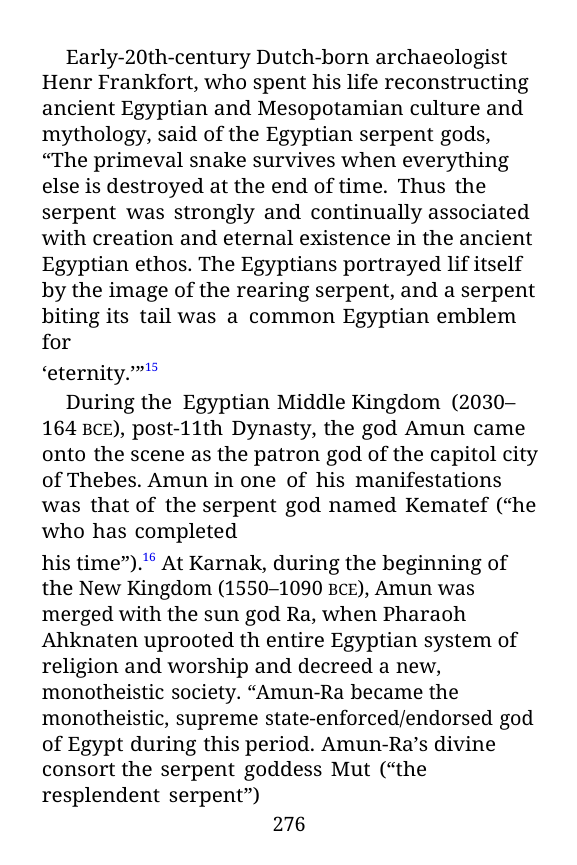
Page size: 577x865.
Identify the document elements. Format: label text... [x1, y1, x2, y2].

text Early-20th-century Dutch-born archaeologist Henr Frankfort, who spent his life reconstructing ancient Egyptian and Mesopotamian culture and mythology, said of the Egyptian serpent gods, “The primeval snake survives when everything else is destroyed at the end of time. Thus the serpent was strongly and continually associated with creation and eternal existence in the ancient Egyptian ethos. The Egyptians portrayed lif itself by the image of the rearing serpent, and a serpent biting its tail was a common Egyptian emblem for [42, 44, 540, 355]
text During the Egyptian Middle Kingdom (2030–164 BCE), post-11th Dynasty, the god Amun came onto the scene as the patron god of the capitol city of Thebes. Amun in one of his manifestations was that of the serpent god named Kematef (“he who has completed [42, 389, 540, 545]
text his time”).16 At Karnak, during the beginning of the New Kingdom (1550–1090 BCE), Amun was merged with the sun god Ra, when Pharaoh Ahknaten uprooted th entire Egyptian system of religion and worship and decreed a new, monotheistic society. “Amun-Ra became the monotheistic, supreme state-enforced/endorsed god of Egypt during this period. Amun-Ra’s divine consort the serpent goddess Mut (“the resplendent serpent”) [42, 549, 537, 809]
text ‘eternity.’”15 [42, 359, 553, 386]
